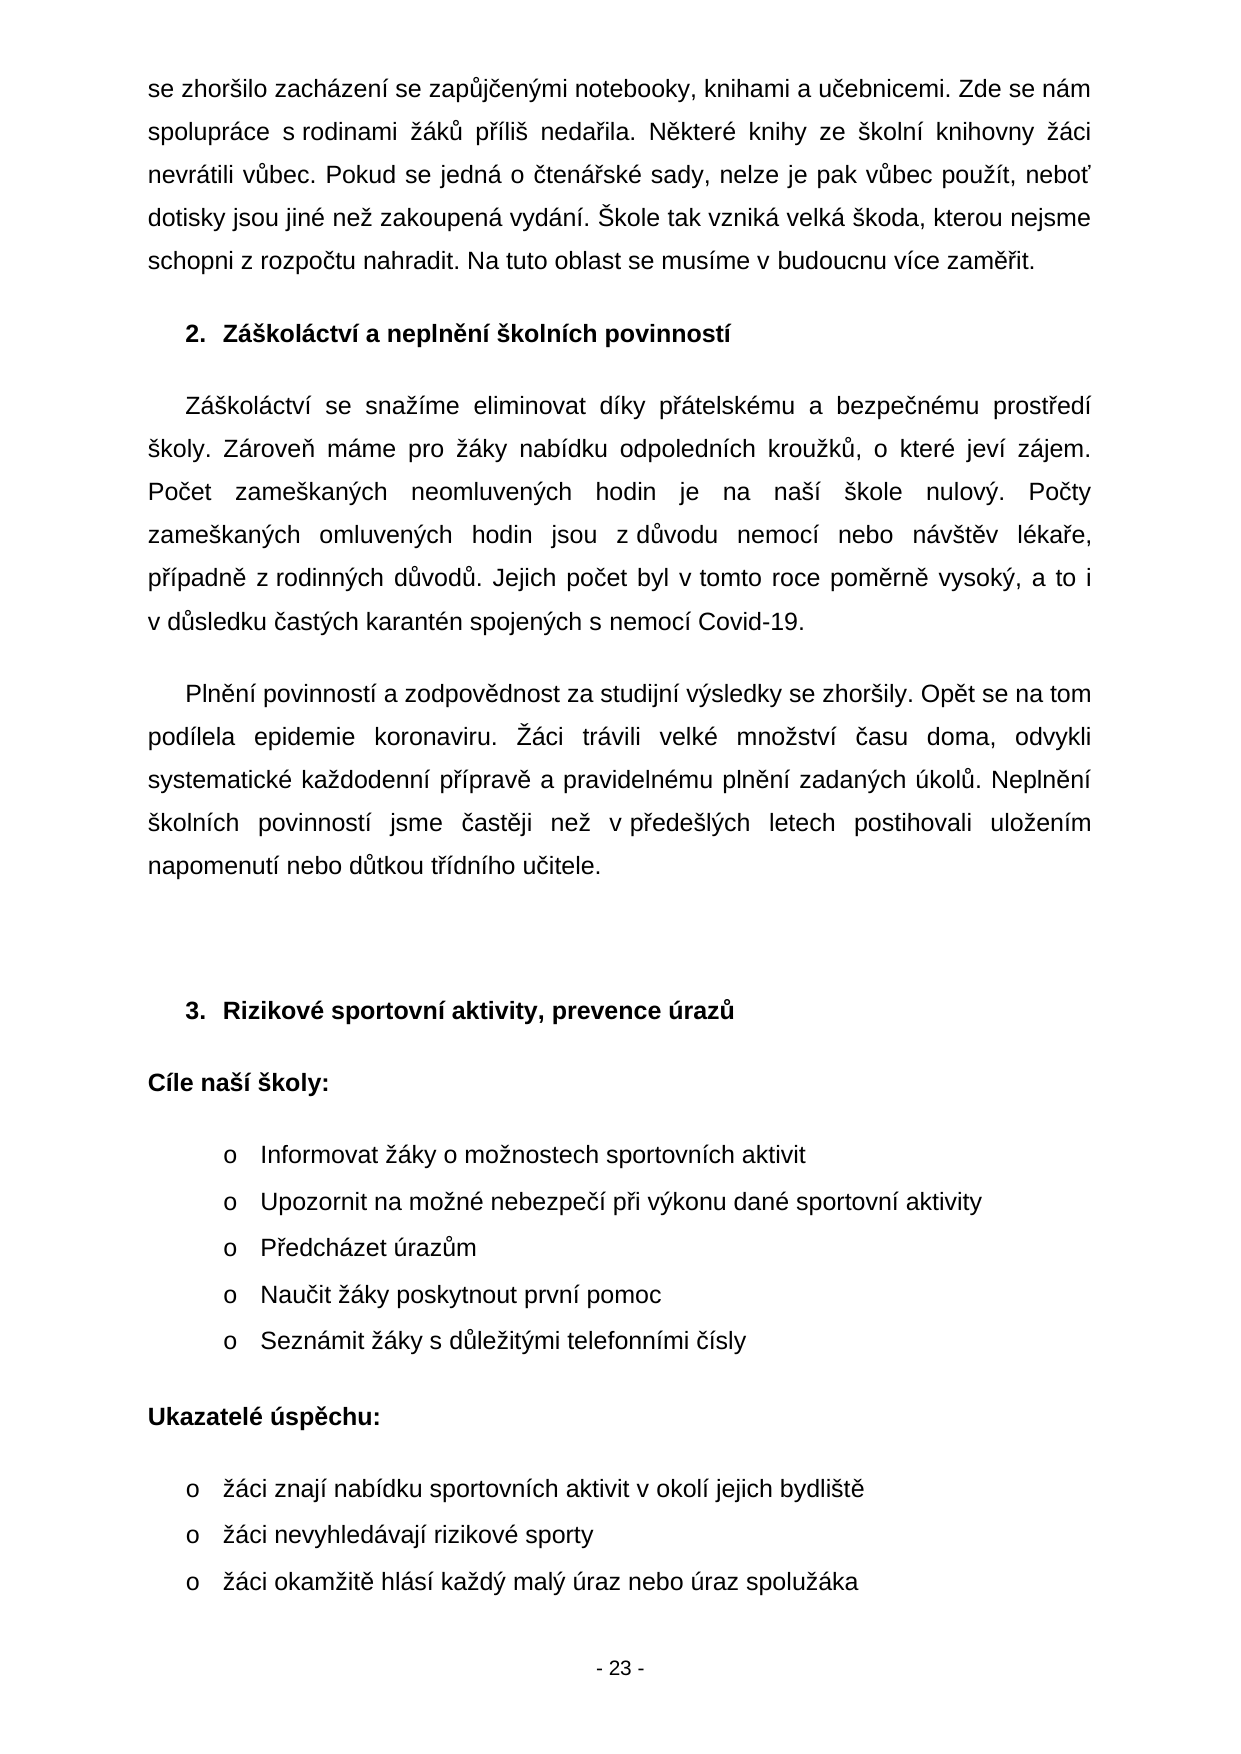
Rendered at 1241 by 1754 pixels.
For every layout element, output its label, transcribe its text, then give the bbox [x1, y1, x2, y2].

list Informovat žáky o možnostech sportovních aktivit [223, 1141, 1093, 1171]
text Záškoláctví se snažíme eliminovat díky přátelskému a bezpečnému prostředí školy. Zároveň máme pro žáky nabídku odpoledních kroužků, o které jeví zájem. Počet zameškaných neomluvených hodin je na naší škole nulový. Počty zameškaných omluvených hodin jsou z důvodu nemocí nebo návštěv lékaře, případně z rodinných důvodů. Jejich počet byl v tomto roce poměrně vysoký, a to i v důsledku častých karantén spojených s nemocí Covid-19. [148, 391, 1093, 635]
list Předcházet úrazům [223, 1233, 1093, 1264]
list žáci okamžitě hlásí každý malý úraz nebo úraz spolužáka [185, 1566, 1093, 1597]
list Upozornit na možné nebezpečí při výkonu dané sportovní aktivity [223, 1187, 1093, 1218]
list žáci nevyhledávají rizikové sporty [185, 1520, 1093, 1551]
text Cíle naší školy: [148, 1068, 1093, 1097]
list Naučit žáky poskytnout první pomoc [223, 1279, 1093, 1311]
text Ukazatelé úspěchu: [148, 1401, 1093, 1430]
list žáci znají nabídku sportovních aktivit v okolí jejich bydliště [185, 1474, 1093, 1505]
list Rizikové sportovní aktivity, prevence úrazů [185, 996, 1093, 1025]
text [148, 74, 1093, 275]
list Záškoláctví a neplnění školních povinností [185, 319, 1093, 347]
list Seznámit žáky s důležitými telefonními čísly [223, 1326, 1093, 1357]
text Plnění povinností a zodpovědnost za studijní výsledky se zhoršily. Opět se na tom podílela epidemie koronaviru. Žáci trávili velké množství času doma, odvykli systematické každodenní přípravě a pravidelnému plnění zadaných úkolů. Neplnění školních povinností jsme častěji než v předešlých letech postihovali uložením napomenutí nebo důtkou třídního učitele. [148, 679, 1093, 880]
